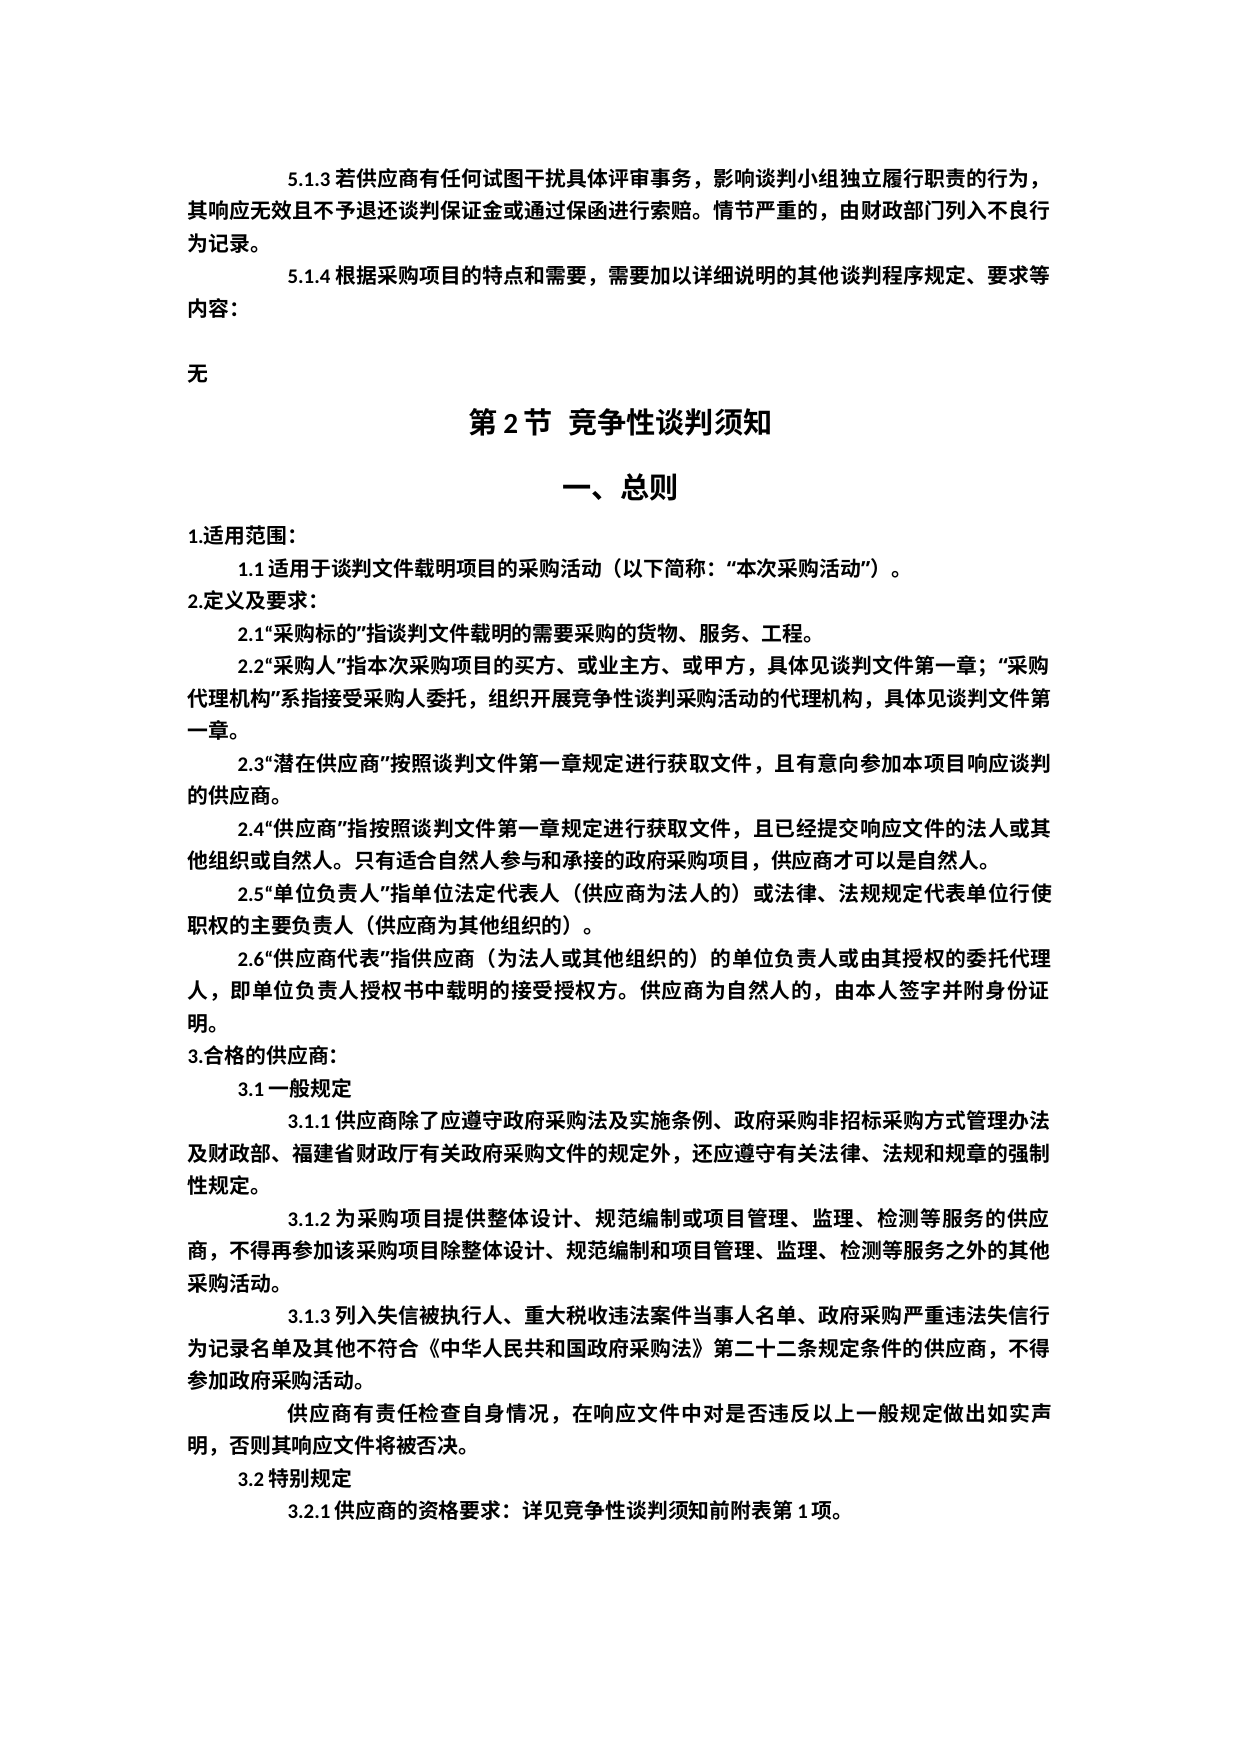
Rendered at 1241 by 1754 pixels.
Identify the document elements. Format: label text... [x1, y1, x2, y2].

text 1.适用范围： [187, 519, 1053, 552]
text 5.1.3若供应商有任何试图干扰具体评审事务，影响谈判小组独立履行职责的行为，其响应无效且不予退还谈判保证金或通过保函进行索赔。情节严重的，由财政部门列入不良行为记录。 [187, 162, 1053, 259]
text 一、总则 [187, 454, 1053, 519]
text 供应商有责任检查自身情况，在响应文件中对是否违反以上一般规定做出如实声明，否则其响应文件将被否决。 [187, 1397, 1053, 1462]
text 3.1.1供应商除了应遵守政府采购法及实施条例、政府采购非招标采购方式管理办法及财政部、福建省财政厅有关政府采购文件的规定外，还应遵守有关法律、法规和规章的强制性规定。 [187, 1104, 1053, 1202]
text 2.3“潜在供应商”按照谈判文件第一章规定进行获取文件，且有意向参加本项目响应谈判的供应商。 [187, 747, 1053, 812]
text 2.1“采购标的”指谈判文件载明的需要采购的货物、服务、工程。 [187, 617, 1053, 649]
text 第2节 竞争性谈判须知 [187, 389, 1053, 454]
text 3.1.3列入失信被执行人、重大税收违法案件当事人名单、政府采购严重违法失信行为记录名单及其他不符合《中华人民共和国政府采购法》第二十二条规定条件的供应商，不得参加政府采购活动。 [187, 1299, 1053, 1397]
text 5.1.4根据采购项目的特点和需要，需要加以详细说明的其他谈判程序规定、要求等内容： [187, 259, 1053, 324]
text 2.5“单位负责人”指单位法定代表人（供应商为法人的）或法律、法规规定代表单位行使职权的主要负责人（供应商为其他组织的）。 [187, 877, 1053, 942]
text 3.2特别规定 [187, 1462, 1053, 1494]
text 2.4“供应商”指按照谈判文件第一章规定进行获取文件，且已经提交响应文件的法人或其他组织或自然人。只有适合自然人参与和承接的政府采购项目，供应商才可以是自然人。 [187, 812, 1053, 877]
text 无 [187, 357, 1053, 389]
text 1.1适用于谈判文件载明项目的采购活动（以下简称：“本次采购活动”）。 [187, 552, 1053, 584]
text 3.1.2为采购项目提供整体设计、规范编制或项目管理、监理、检测等服务的供应商，不得再参加该采购项目除整体设计、规范编制和项目管理、监理、检测等服务之外的其他采购活动。 [187, 1202, 1053, 1299]
text 2.6“供应商代表”指供应商（为法人或其他组织的）的单位负责人或由其授权的委托代理人，即单位负责人授权书中载明的接受授权方。供应商为自然人的，由本人签字并附身份证明。 [187, 942, 1053, 1039]
text 3.2.1供应商的资格要求：详见竞争性谈判须知前附表第1项。 [187, 1494, 1053, 1527]
text 2.定义及要求： [187, 584, 1053, 617]
text 3.合格的供应商： [187, 1039, 1053, 1072]
text 2.2“采购人”指本次采购项目的买方、或业主方、或甲方，具体见谈判文件第一章；“采购代理机构”系指接受采购人委托，组织开展竞争性谈判采购活动的代理机构，具体见谈判文件第一章。 [187, 649, 1053, 747]
text 3.1一般规定 [187, 1072, 1053, 1104]
